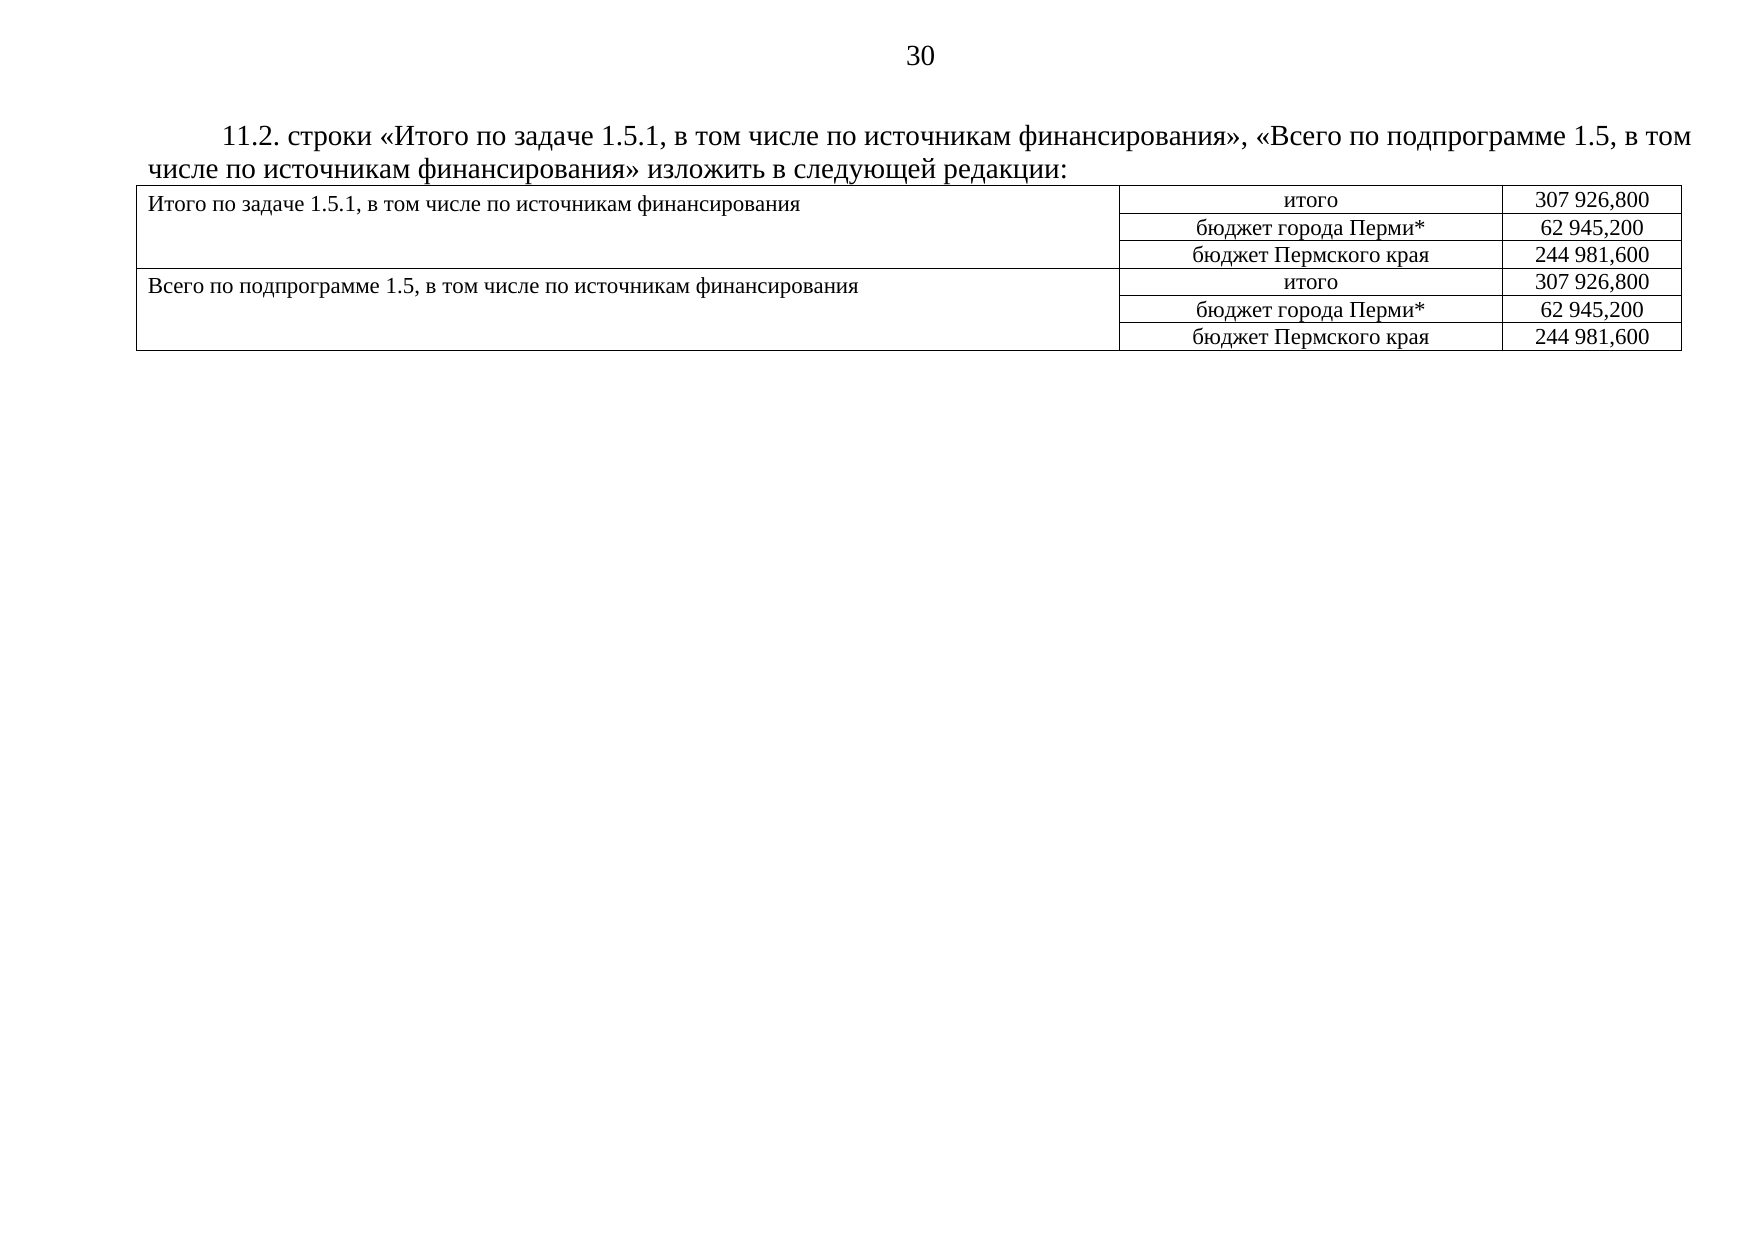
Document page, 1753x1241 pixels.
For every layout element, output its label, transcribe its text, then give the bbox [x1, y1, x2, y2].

table_cell 244 981,600 [1503, 323, 1681, 349]
table_header Итого по задаче 1.5.1, в том числе по источникам финансирования [137, 186, 1119, 267]
table_cell 307 926,800 [1503, 269, 1681, 295]
table_cell бюджет Пермского края [1120, 323, 1502, 349]
table_cell Всего по подпрограмме 1.5, в том числе по источникам финансирования [137, 269, 1119, 349]
table_cell 62 945,200 [1503, 296, 1681, 322]
text 11.2. строки «Итого по задаче 1.5.1, в том числе по источникам финансирования», «Всего по подпрограмме 1.5, в том числе по источникам финансирования» изложить в следующей редакции: [148, 118, 1693, 185]
table_cell бюджет Пермского края [1120, 241, 1502, 267]
table_cell итого [1120, 269, 1502, 295]
table_cell 244 981,600 [1503, 241, 1681, 267]
table_cell 62 945,200 [1503, 214, 1681, 240]
table_cell бюджет города Перми* [1120, 296, 1502, 322]
table_header 307 926,800 [1503, 186, 1681, 213]
table_cell бюджет города Перми* [1120, 214, 1502, 240]
table_header итого [1120, 186, 1502, 213]
